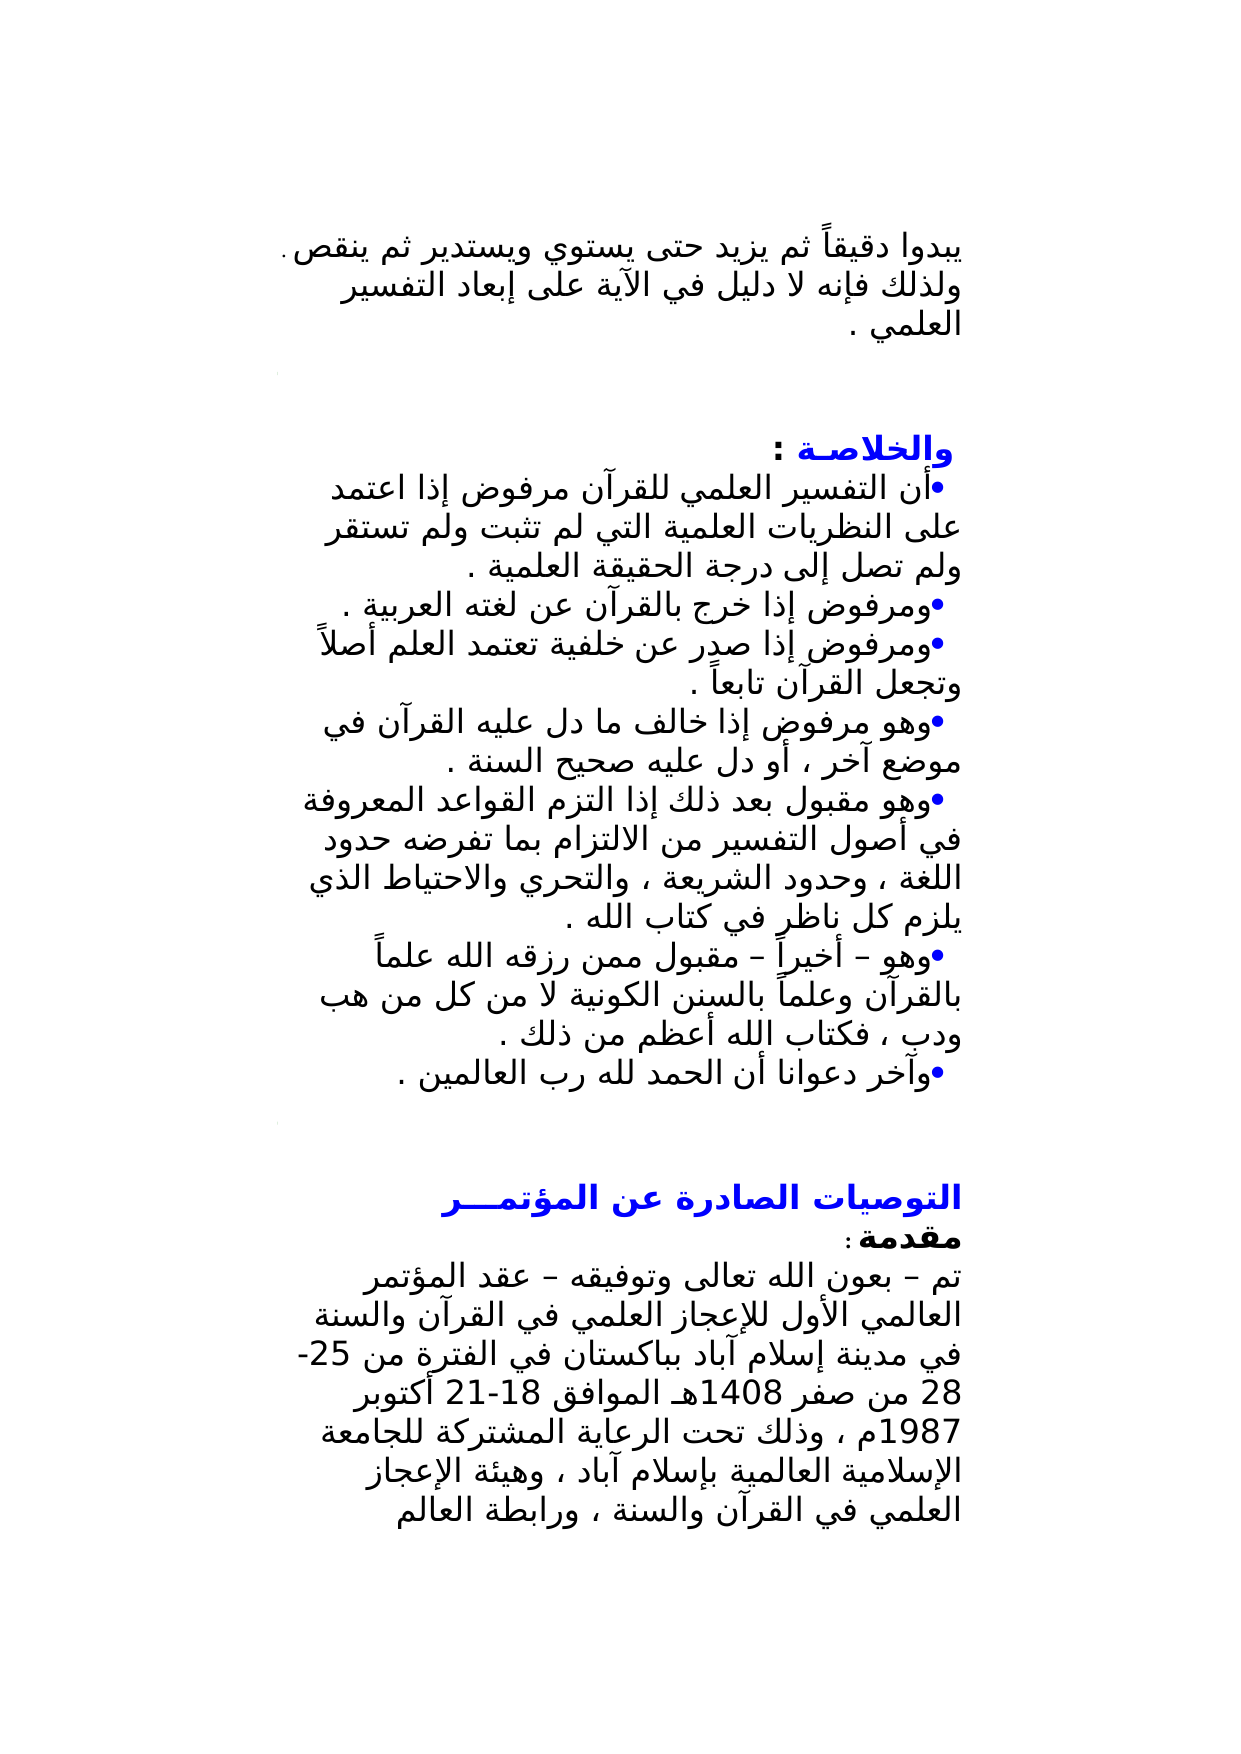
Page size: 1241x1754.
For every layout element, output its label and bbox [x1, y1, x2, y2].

table_header [231, 150, 1009, 1576]
